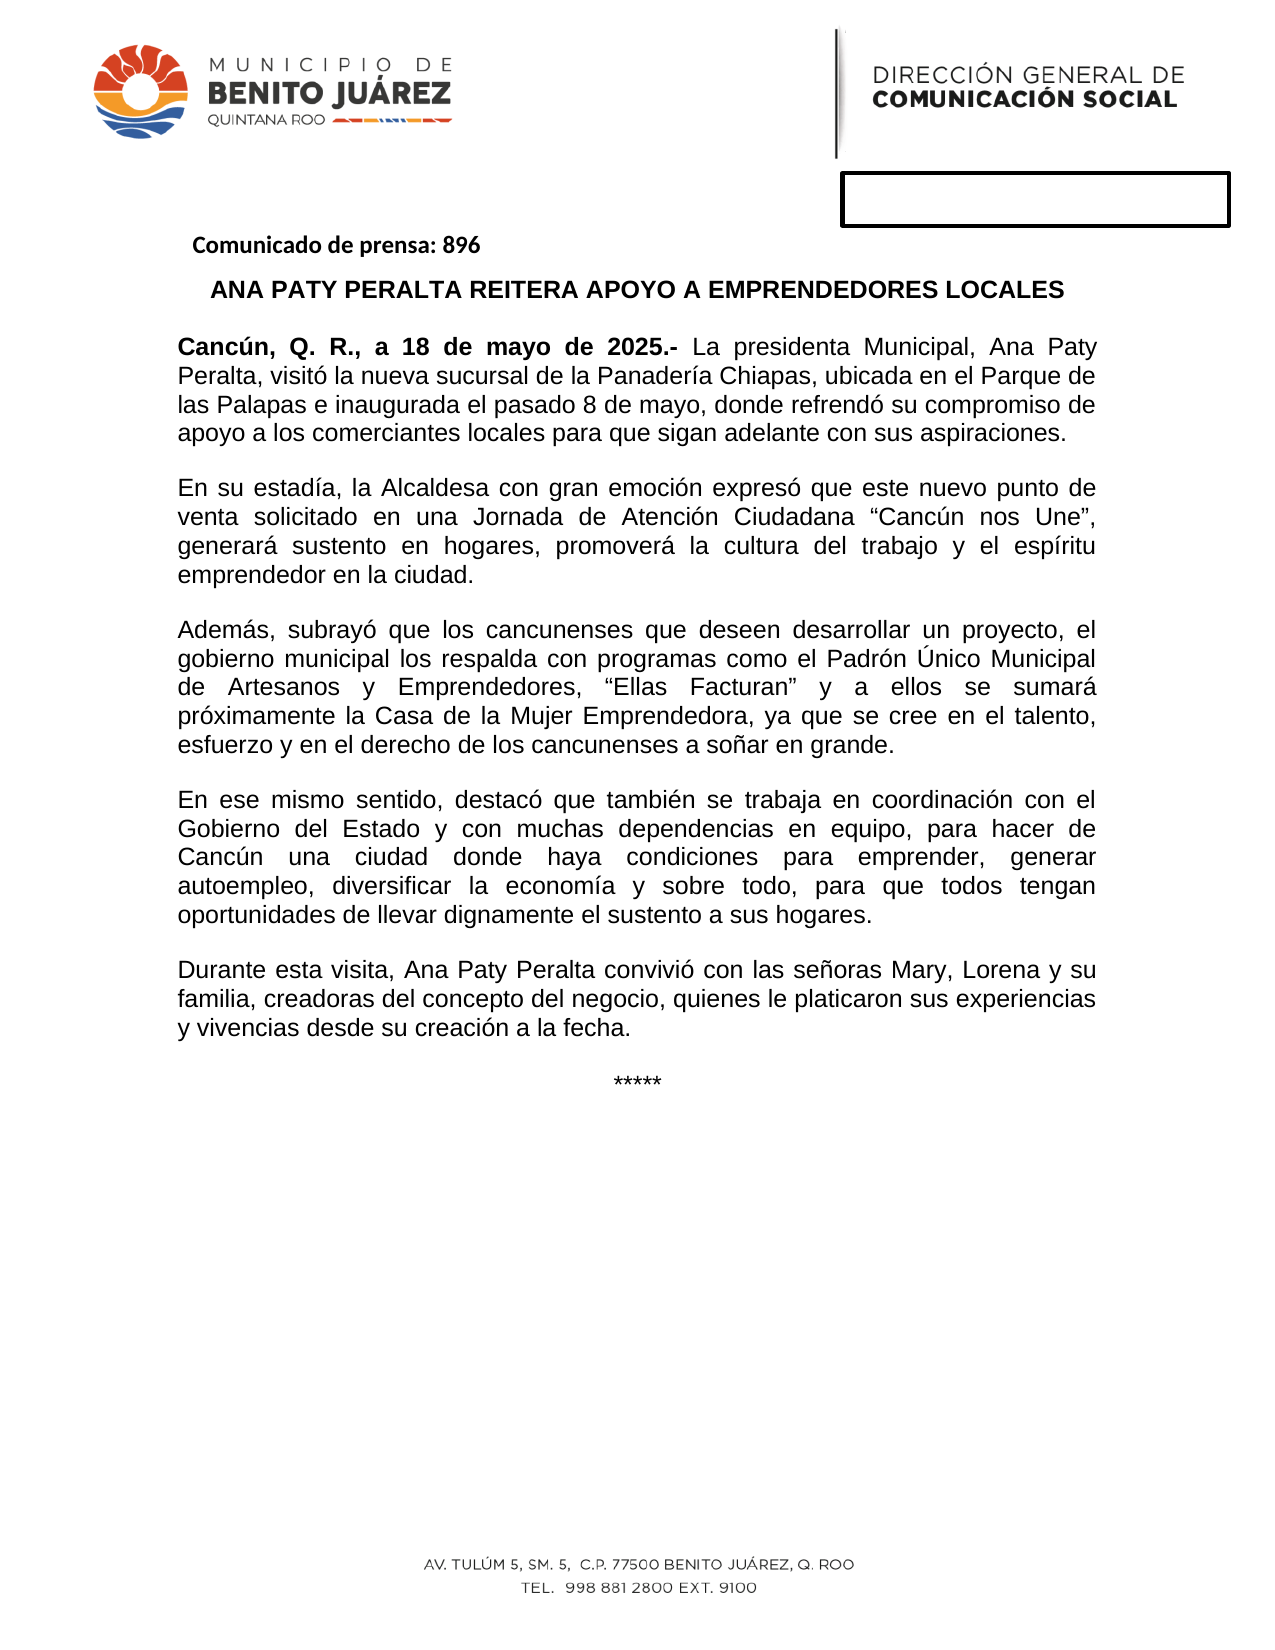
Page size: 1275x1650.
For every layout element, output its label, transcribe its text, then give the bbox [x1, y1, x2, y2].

text ANA PATY PERALTA REITERA APOYO A EMPRENDEDORES LOCALES [177, 274, 1098, 303]
text Durante esta visita, Ana Paty Peralta convivió con las señoras Mary, Lorena y su familia, creadoras del concepto del negocio, quienes le platicaron sus experiencias y vivencias desde su creación a la fecha. [177, 955, 1098, 1041]
text Además, subrayó que los cancunenses que deseen desarrollar un proyecto, el gobierno municipal los respalda con programas como el Padrón Único Municipal de Artesanos y Emprendedores, “Ellas Facturan” y a ellos se sumará próximamente la Casa de la Mujer Emprendedora, ya que se cree en el talento, esfuerzo y en el derecho de los cancunenses a soñar en grande. [177, 615, 1098, 758]
text ***** [177, 1070, 1098, 1099]
picture [1, 0, 1275, 170]
text En ese mismo sentido, destacó que también se trabaja en coordinación con el Gobierno del Estado y con muchas dependencias en equipo, para hacer de Cancún una ciudad donde haya condiciones para emprender, generar autoempleo, diversificar la economía y sobre todo, para que todos tengan oportunidades de llevar dignamente el sustento a sus hogares. [177, 785, 1098, 929]
text En su estadía, la Alcaldesa con gran emoción expresó que este nuevo punto de venta solicitado en una Jornada de Atención Ciudadana “Cancún nos Une”, generará sustento en hogares, promoverá la cultura del trabajo y el espíritu emprendedor en la ciudad. [177, 473, 1098, 588]
text Cancún, Q. R., a 18 de mayo de 2025.- La presidenta Municipal, Ana Paty Peralta, visitó la nueva sucursal de la Panadería Chiapas, ubicada en el Parque de las Palapas e inaugurada el pasado 8 de mayo, donde refrendó su compromiso de apoyo a los comerciantes locales para que sigan adelante con sus aspiraciones. [177, 332, 1098, 447]
picture [1, 1540, 1275, 1624]
